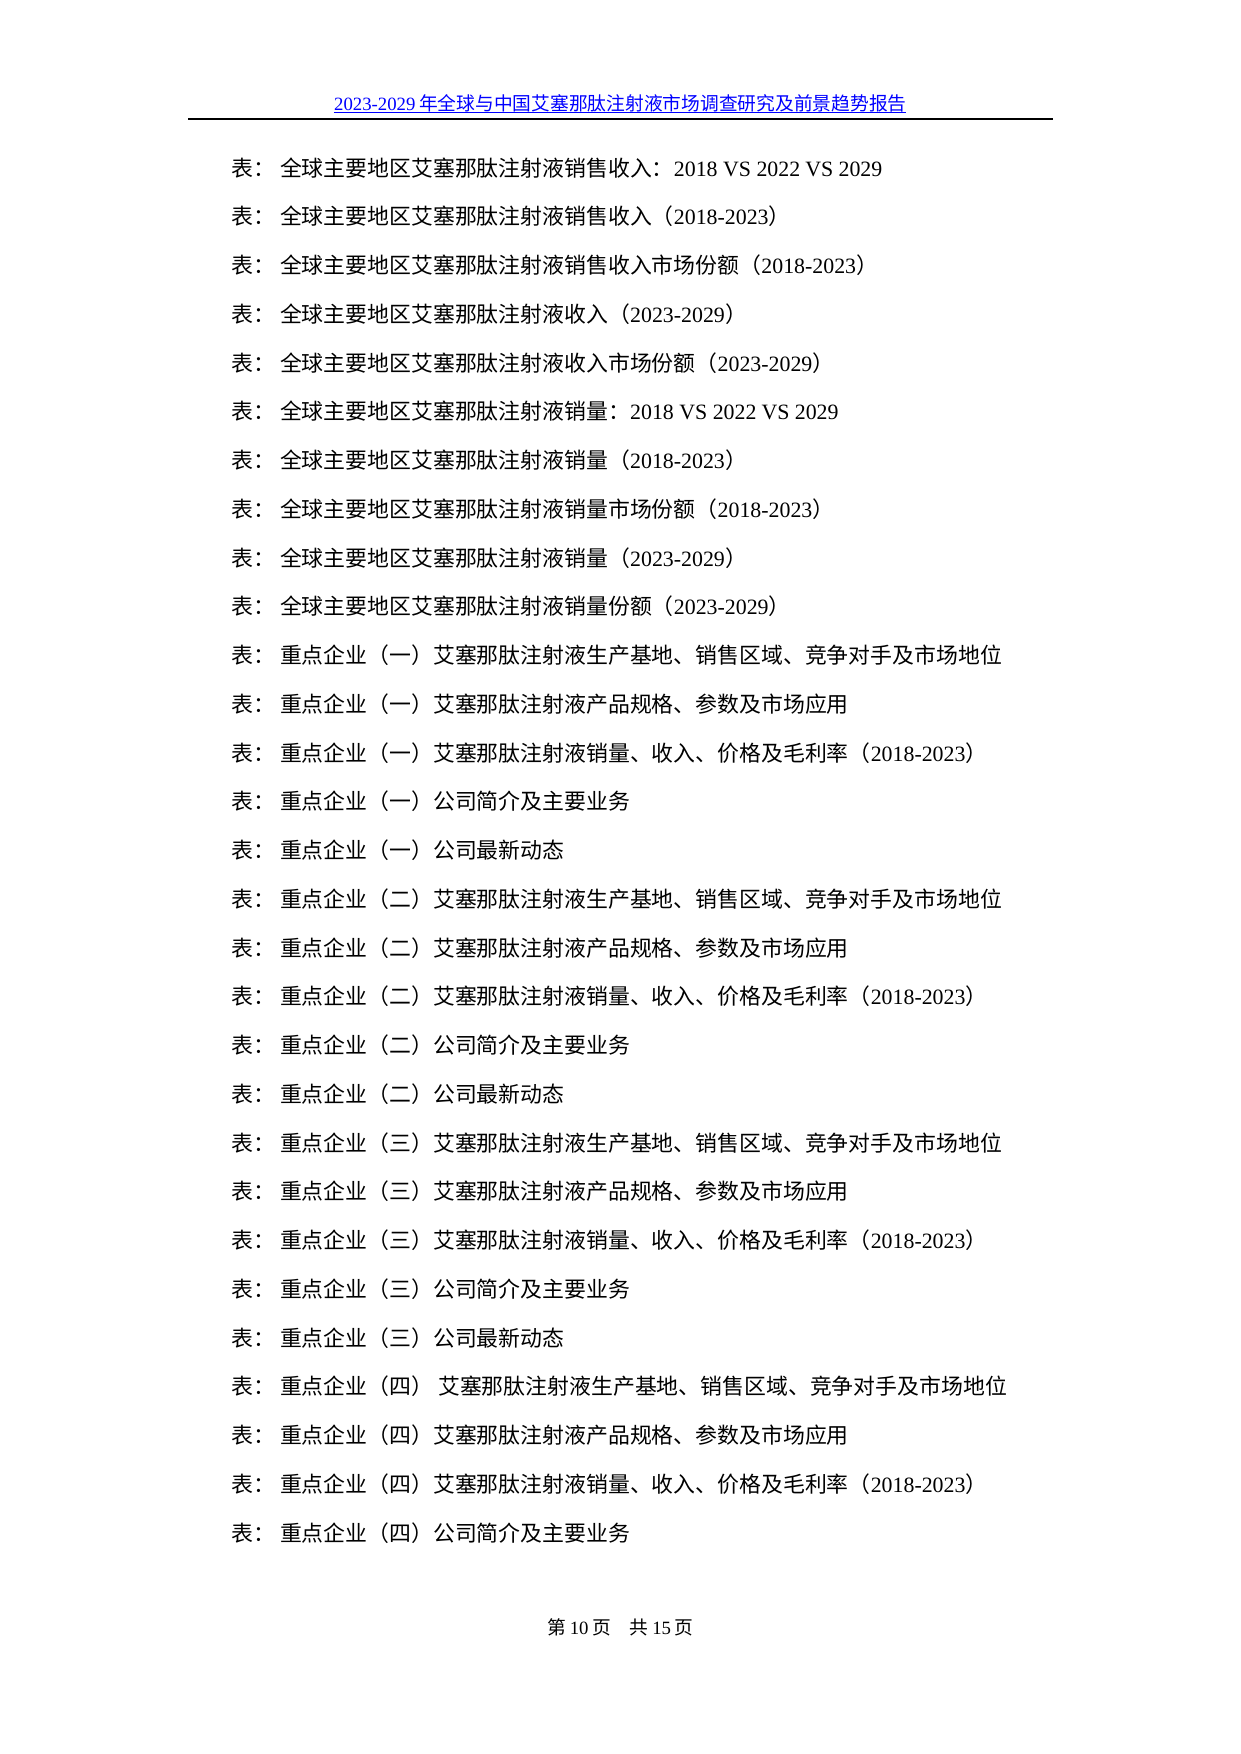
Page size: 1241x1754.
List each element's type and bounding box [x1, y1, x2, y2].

text [187, 150, 1053, 1548]
